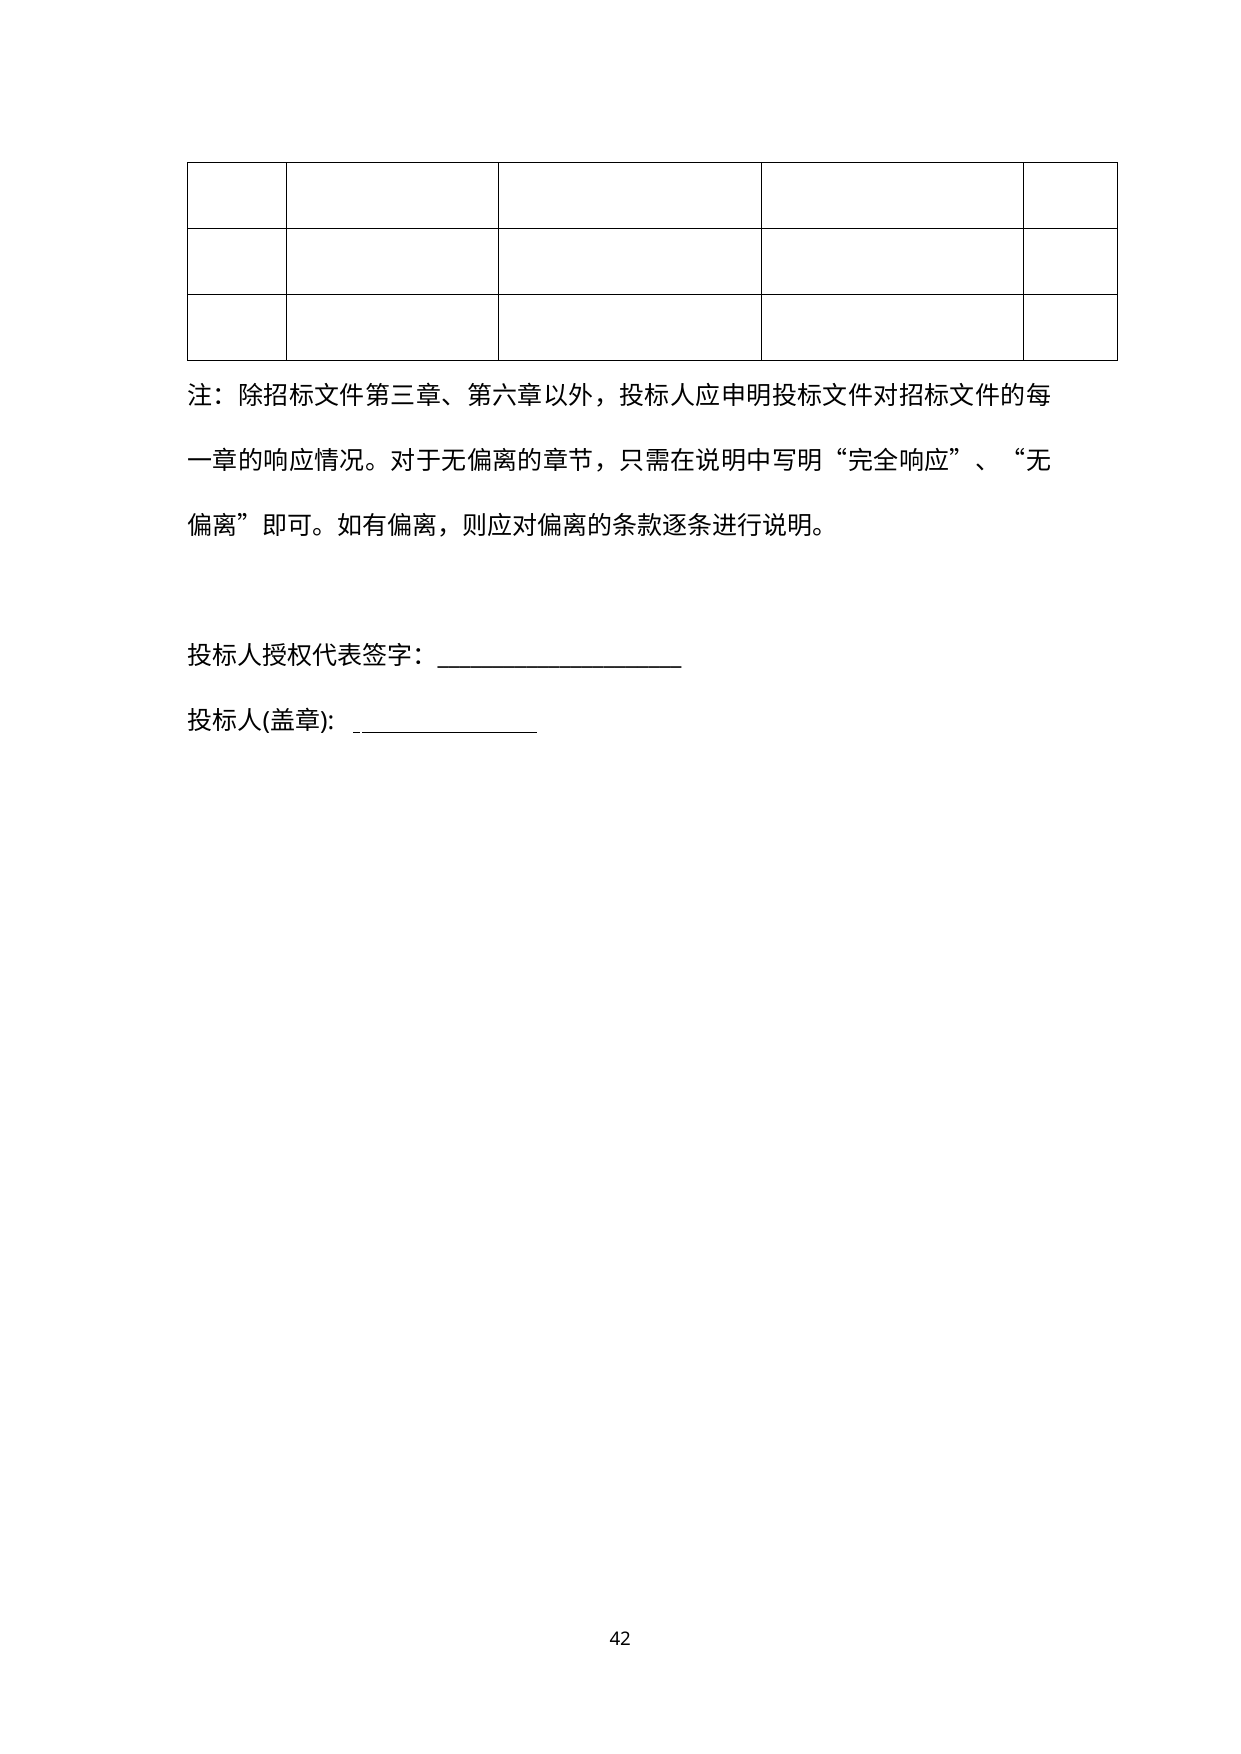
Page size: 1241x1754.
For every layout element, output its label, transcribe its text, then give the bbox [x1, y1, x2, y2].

table_cell [1024, 229, 1117, 294]
table_cell [188, 229, 286, 294]
table_cell [499, 229, 761, 294]
table_cell [287, 295, 498, 360]
table_cell [287, 163, 498, 228]
text 投标人授权代表签字：______________________ [187, 621, 1053, 686]
table_cell [762, 295, 1023, 360]
table_cell [762, 229, 1023, 294]
text 投标人(盖章): [187, 686, 1053, 751]
table_cell [188, 295, 286, 360]
table_cell [762, 163, 1023, 228]
table_cell [287, 229, 498, 294]
table_cell [1024, 295, 1117, 360]
text 注：除招标文件第三章、第六章以外，投标人应申明投标文件对招标文件的每一章的响应情况。对于无偏离的章节，只需在说明中写明“完全响应”、“无偏离”即可。如有偏离，则应对偏离的条款逐条进行说明。 [187, 361, 1053, 556]
table_cell [1024, 163, 1117, 228]
table_cell [499, 163, 761, 228]
table_cell [188, 163, 286, 228]
table_cell [499, 295, 761, 360]
